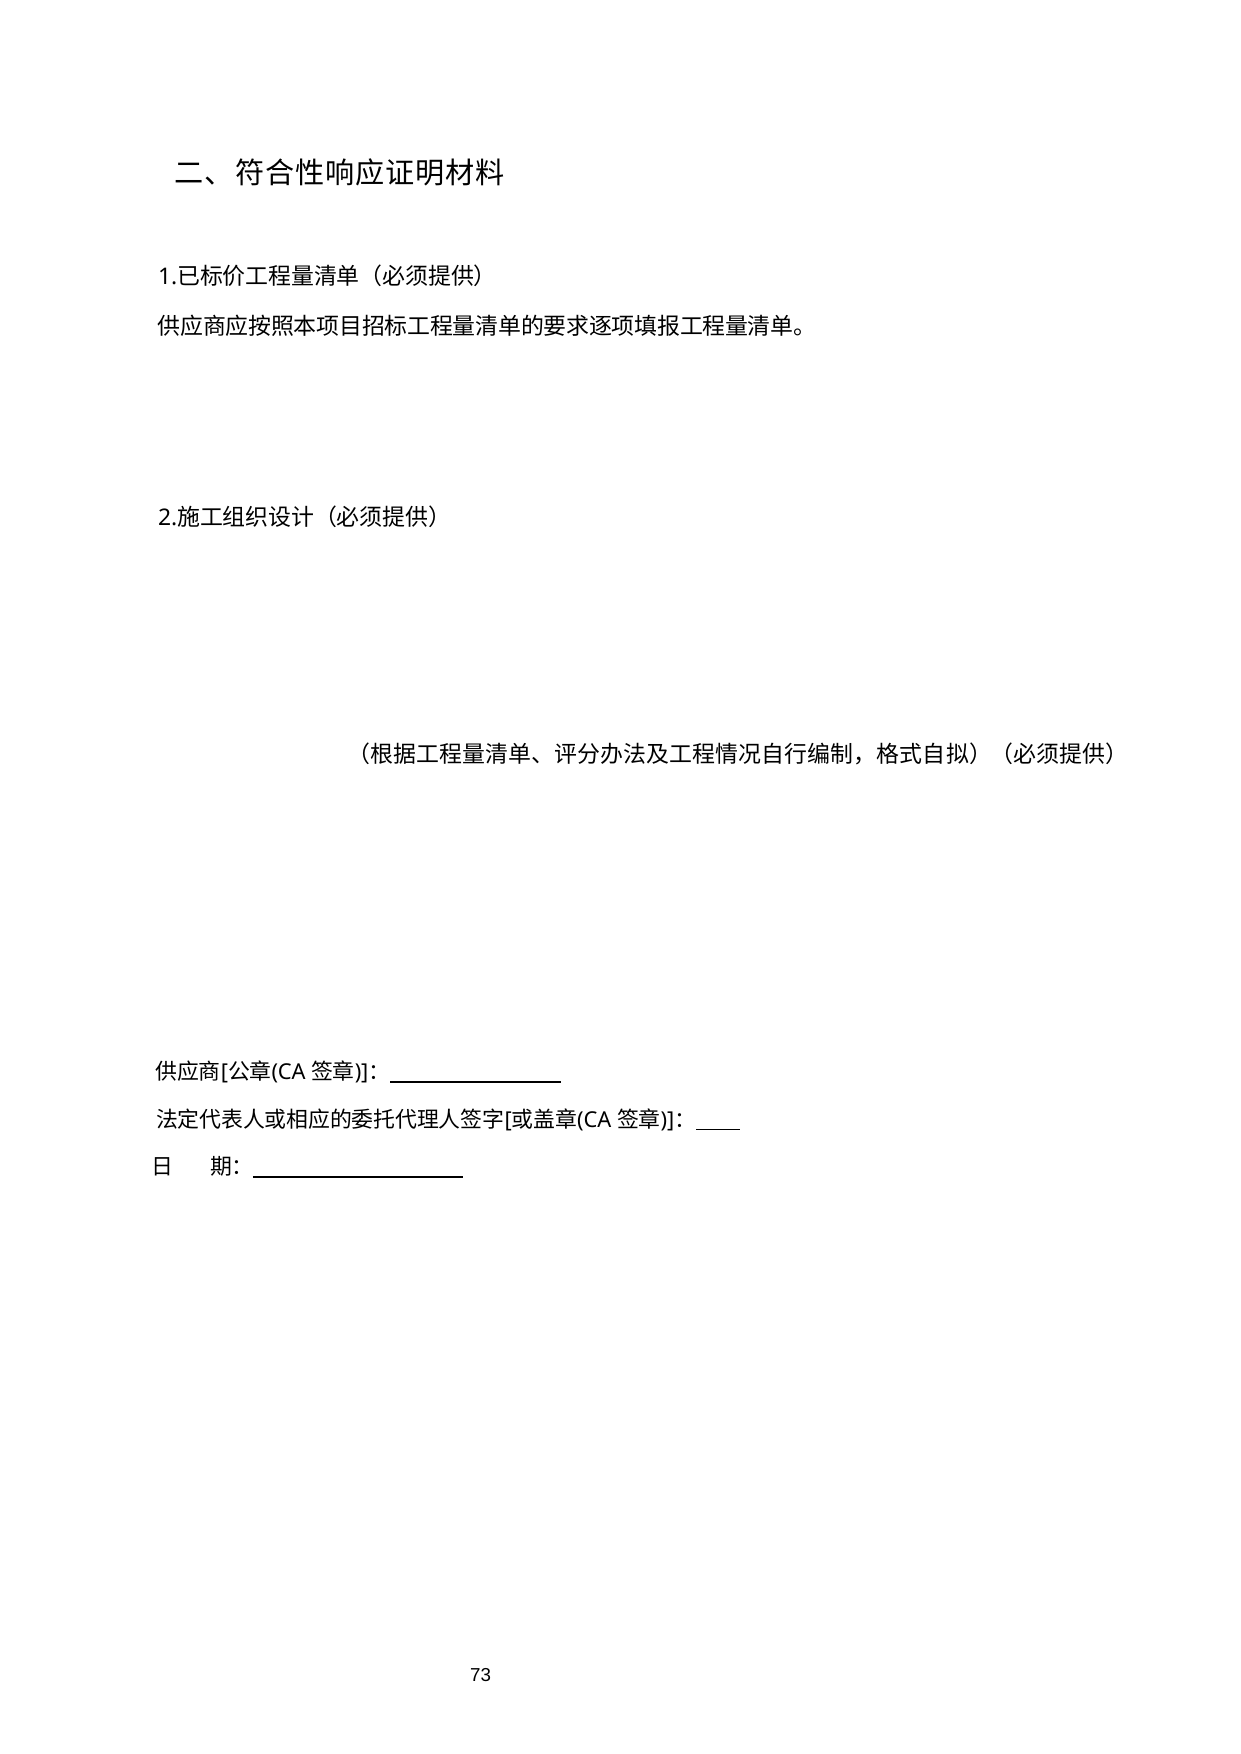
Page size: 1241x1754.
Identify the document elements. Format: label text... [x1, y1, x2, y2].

text 1.已标价工程量清单（必须提供） [112, 258, 1128, 291]
text 供应商[公章(CA 签章)]： [112, 1054, 1128, 1086]
text 法定代表人或相应的委托代理人签字[或盖章(CA 签章)]： [112, 1102, 1128, 1133]
text 供应商应按照本项目招标工程量清单的要求逐项填报工程量清单。 [112, 308, 1128, 341]
text 2.施工组织设计（必须提供） [112, 498, 1128, 532]
text 日 期： [112, 1149, 1128, 1181]
text 二、符合性响应证明材料 [112, 150, 1128, 192]
text （根据工程量清单、评分办法及工程情况自行编制，格式自拟）（必须提供） [112, 736, 1128, 769]
